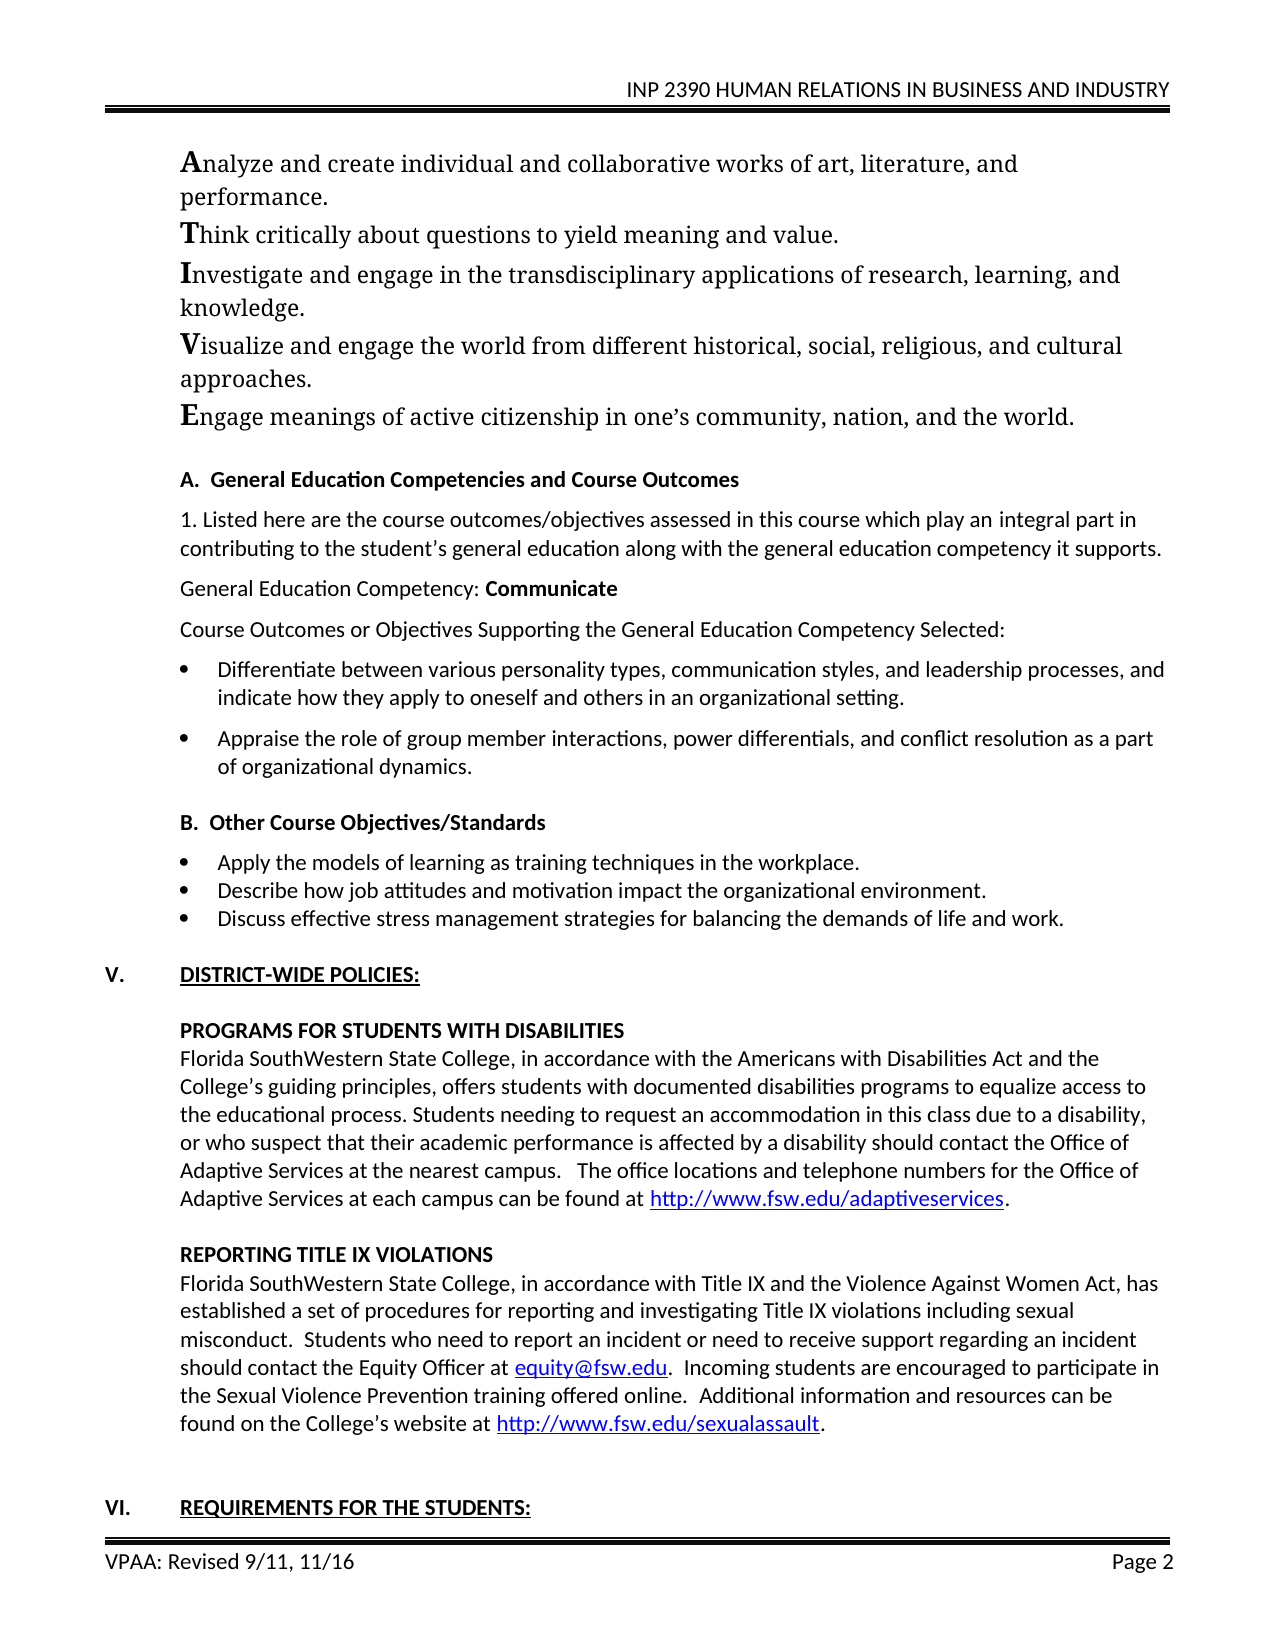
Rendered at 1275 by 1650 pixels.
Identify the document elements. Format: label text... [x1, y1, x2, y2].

text A. General Education Competencies and Course Outcomes [105, 465, 1170, 493]
text Engage meanings of active citizenship in one’s community, nation, and the world. [180, 394, 1170, 434]
list REQUIREMENTS FOR THE STUDENTS: [105, 1493, 1170, 1521]
text Florida SouthWestern State College, in accordance with Title IX and the Violence Against Women Act, has established a set of procedures for reporting and investigating Title IX violations including sexual misconduct. Students who need to report an incident or need to receive support regarding an incident should contact the Equity Officer at equity@fsw.edu. Incoming students are encouraged to participate in the Sexual Violence Prevention training offered online. Additional information and resources can be found on the College’s website at http://www.fsw.edu/sexualassault. [180, 1269, 1170, 1437]
text 1. Listed here are the course outcomes/objectives assessed in this course which play an integral part in contributing to the student’s general education along with the general education competency it supports. [180, 506, 1170, 562]
text REPORTING TITLE IX VIOLATIONS [180, 1241, 1170, 1269]
text Analyze and create individual and collaborative works of art, literature, and performance. [180, 142, 1170, 213]
list Discuss effective stress management strategies for balancing the demands of life and work. [180, 904, 1170, 932]
text Visualize and engage the world from different historical, social, religious, and cultural approaches. [180, 323, 1170, 394]
list Appraise the role of group member interactions, power differentials, and conflict resolution as a part of organizational dynamics. [180, 724, 1170, 780]
list DISTRICT-WIDE POLICIES: [105, 960, 1170, 988]
text Investigate and engage in the transdisciplinary applications of research, learning, and knowledge. [180, 252, 1170, 323]
list Apply the models of learning as training techniques in the workplace. [180, 848, 1170, 876]
list Differentiate between various personality types, communication styles, and leadership processes, and indicate how they apply to oneself and others in an organizational setting. [180, 655, 1170, 711]
text General Education Competency: Communicate [105, 574, 1170, 602]
text Florida SouthWestern State College, in accordance with the Americans with Disabilities Act and the College’s guiding principles, offers students with documented disabilities programs to equalize access to the educational process. Students needing to request an accommodation in this class due to a disability, or who suspect that their academic performance is affected by a disability should contact the Office of Adaptive Services at the nearest campus. The office locations and telephone numbers for the Office of Adaptive Services at each campus can be found at http://www.fsw.edu/adaptiveservices. [180, 1044, 1170, 1213]
text B. Other Course Objectives/Standards [180, 808, 1170, 836]
text Course Outcomes or Objectives Supporting the General Education Competency Selected: [105, 615, 1170, 643]
text Programs for Students with Disabilities [180, 1016, 1170, 1044]
text Think critically about questions to yield meaning and value. [180, 213, 1170, 252]
list Describe how job attitudes and motivation impact the organizational environment. [180, 876, 1170, 904]
